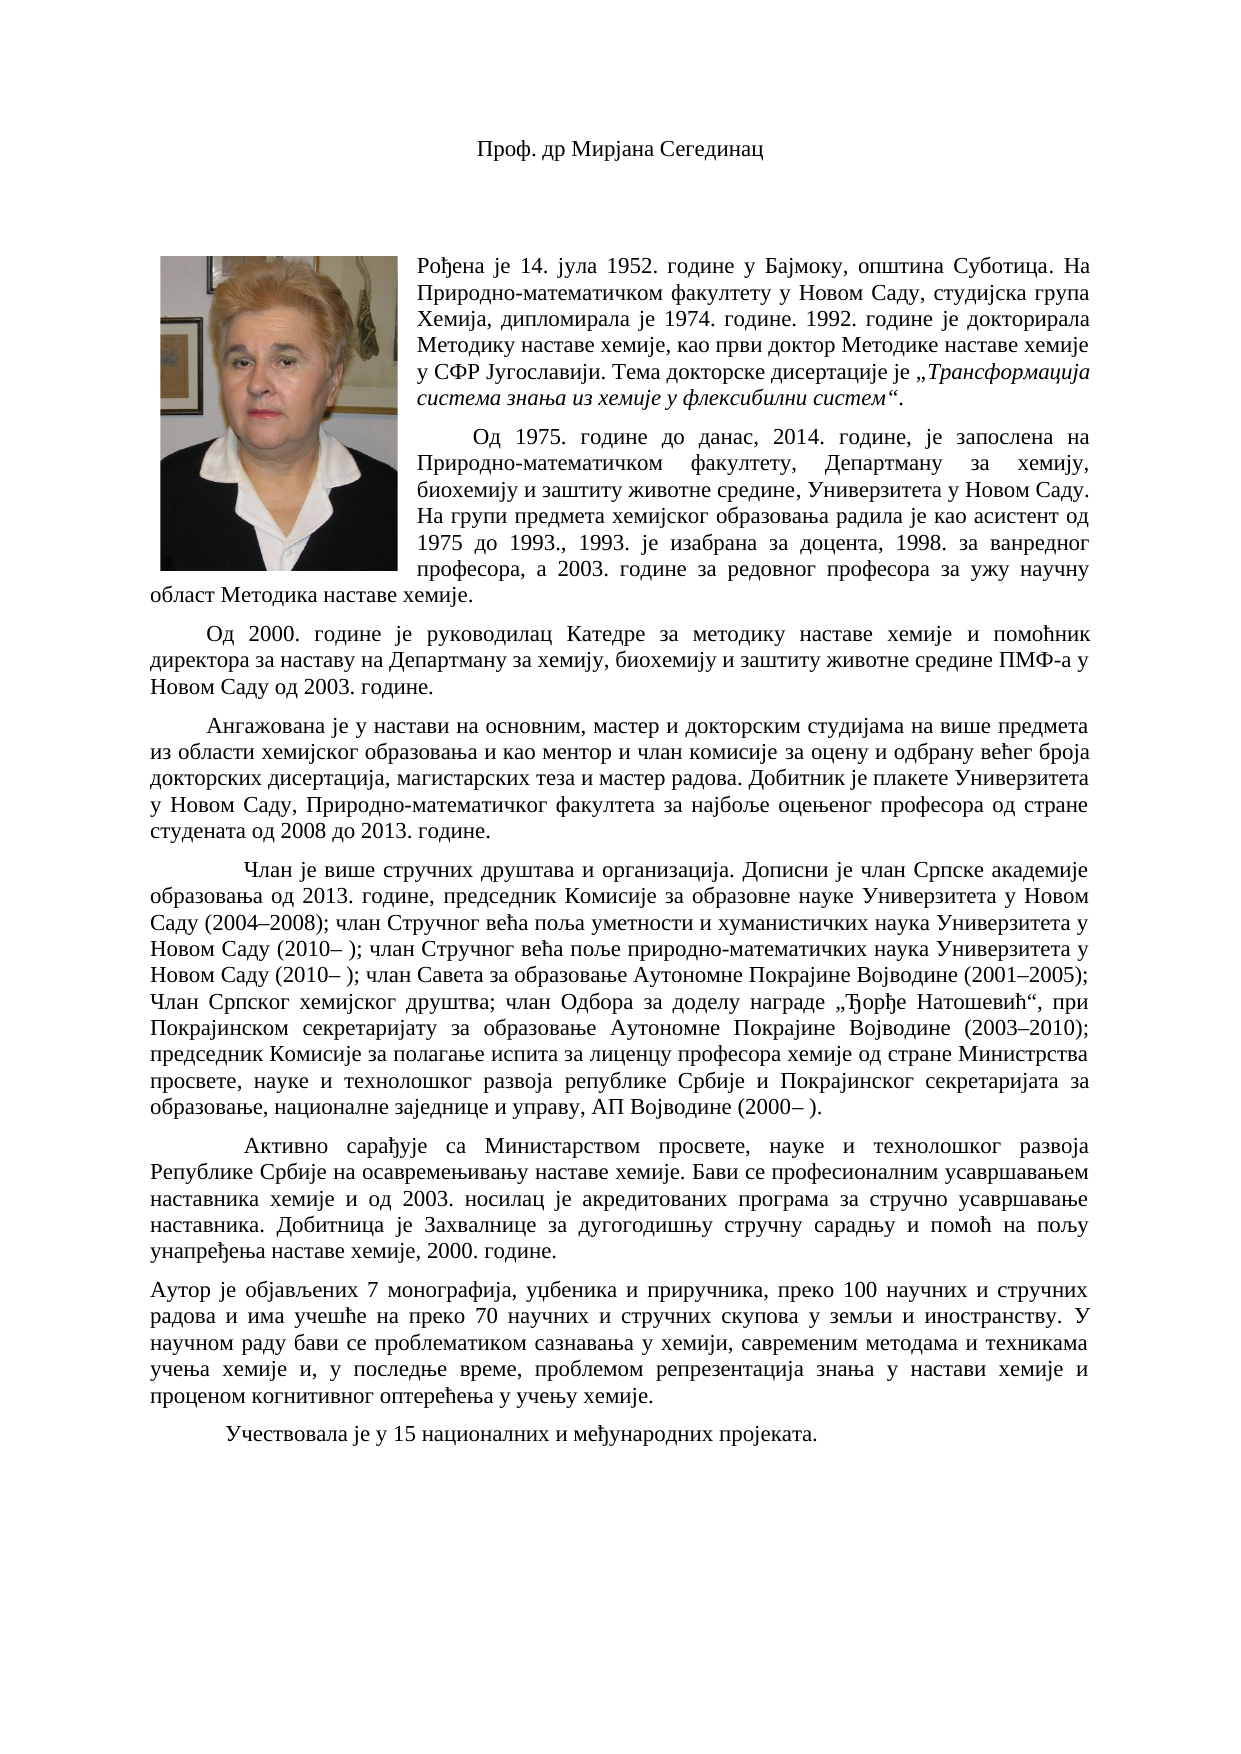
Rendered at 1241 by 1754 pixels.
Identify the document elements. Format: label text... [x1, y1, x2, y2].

picture [160, 256, 398, 571]
text Аутор је објављених 7 монографија, уџбеника и приручника, преко 100 научних и стручних радова и има учешће на преко 70 научних и стручних скупова у земљи и иностранству. У научном раду бави се проблематиком сазнавања у хемији, савременим методама и техникама учења хемије и, у последње време, проблемом репрезентација знања у настави хемије и проценом когнитивног оптерећења у учењу хемије. [150, 1276, 1090, 1408]
text Рођена је 14. јула 1952. године у Бајмоку, општина Суботица. На Природно-математичком факултету у Новом Саду, студијска група Хемија, дипломирала је 1974. године. 1992. године је докторирала Методику наставе хемије, као први доктор Методике наставе хемије у СФР Југославији. Тема докторске дисертације је „Трансформација система знања из хемије у флексибилни систем“. [150, 252, 1090, 411]
text Учествовала је у 15 националних и међународних пројеката. [150, 1421, 1090, 1447]
text Од 1975. године до данас, 2014. године, је запослена на Природно-математичком факултету, Департману за хемију, биохемију и заштиту животне средине, Универзитета у Новом Саду. На групи предмета хемијског образовања радила је као асистент од 1975 до 1993., 1993. је изабрана за доцента, 1998. за ванредног професора, а 2003. године за редовног професора за ужу научну област Методика наставе хемије. [150, 423, 1090, 608]
text Од 2000. године је руководилац Катедре за методику наставе хемије и помоћник директора за наставу на Департману за хемију, биохемију и заштиту животне средине ПМФ-а у Новом Саду од 2003. године. [150, 620, 1090, 699]
text Члан је више стручних друштава и организација. Дописни је члан Српске академије образовања од 2013. године, председник Комисије за образовне науке Универзитета у Новом Саду (2004–2008); члан Стручног већа поља уметности и хуманистичких наука Универзитета у Новом Саду (2010– ); члан Стручног већа поље природно-математичких наука Универзитета у Новом Саду (2010– ); члан Савета за образовање Аутономне Покрајине Војводине (2001–2005); Члан Српског хемијског друштва; члан Одбора за доделу награде „Ђорђе Натошевић“, при Покрајинском секретаријату за образовање Аутономне Покрајине Војводине (2003–2010); председник Комисије за полагање испита за лиценцу професора хемије од стране Министрства просвете, науке и технолошког развоја републике Србије и Покрајинског секретаријата за образовање, националне заједнице и управу, АП Војводине (2000– ). [150, 856, 1090, 1119]
text Активно сарађује са Министарством просвете, науке и технолошког развоја Републике Србије на осавремењивању наставе хемије. Бави се професионалним усавршавањем наставника хемије и од 2003. носилац је акредитованих програма за стручно усавршавање наставника. Добитница је Захвалнице за дугогодишњу стручну сарадњу и помоћ на пољу унапређења наставе хемије, 2000. године. [150, 1132, 1090, 1264]
text Проф. др Мирјана Сегединац [150, 134, 1090, 161]
text Ангажована је у настави на основним, мастер и докторским студијама на више предмета из области хемијског образовања и као ментор и члан комисије за оцену и одбрану већег броја докторских дисертација, магистарских теза и мастер радова. Добитник је плакете Универзитета у Новом Саду, Природно-математичког факултета за најбоље оцењеног професора од стране студената од 2008 до 2013. године. [150, 712, 1090, 843]
